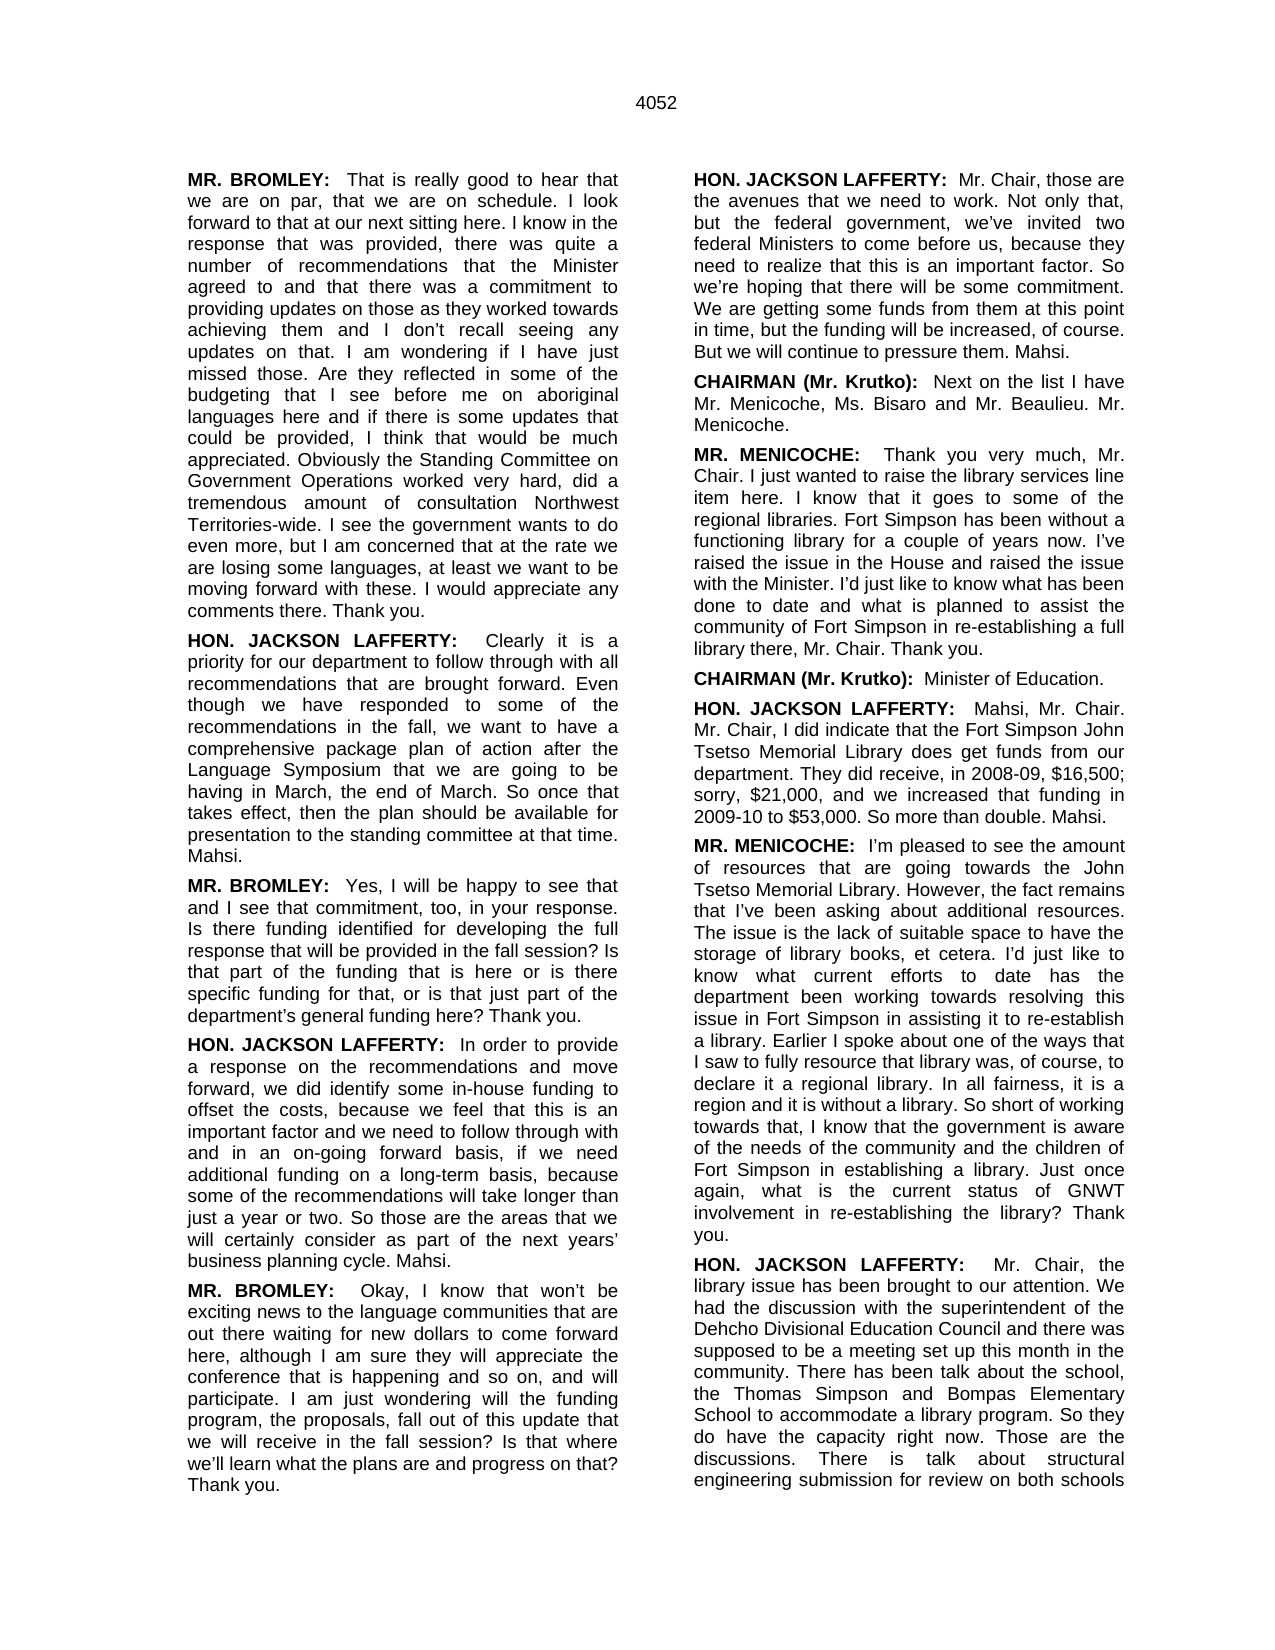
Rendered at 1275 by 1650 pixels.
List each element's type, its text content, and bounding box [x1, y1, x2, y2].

text MR. BROMLEY: Yes, I will be happy to see that and I see that commitment, too, in your response. Is there funding identied for developing the full response that will be provided in the fall session? Is that part of the funding that is here or is there specic funding for that, or is that just part of the department’s general funding here? Thank you. [187, 875, 619, 1026]
text HON. JACKSON LAFFERTY: In order to provide a response on the recommendations and move forward, we did identy some in-house funding to offset the costs, because we feel that this is an important factor and we need to follow through with and in an on-going forward basis, we need additional funding on a long-term basis, because some of the recommendations will take longer than just a year or two. So those are the areas that we will certainly consider as part of the next years’ business planning cycle. Mahsi. [187, 1034, 619, 1271]
text CHAIRMAN (Mr. Krutko): Minister of Education. [694, 668, 1125, 689]
text MR. BROMLEY: That is really good to hear that we are on par, that we are on schedule. I look forward to that at our next sitting here. I know in the response that was provided, there was quite a number of recommendations that the Minister agreed to and that there was a commitment to providing updates on those as they worked towards achieving them and I don’t recall seeing any updates on that. I am wondering I have just missed those. Are they reflected in some of the budgeting that I see before me on aboriginal languages here and there is some updates that could be provided, I think that would be much appreciated. Obviously the Standing Committee on Government Operations worked very hard, did a tremendous amount of consultation Northwest Territories-wide. I see the government wants to do even more, but I am concerned that at the rate we are losing some languages, at least we want to be moving forward with these. I would appreciate any comments there. Thank you. [187, 168, 619, 621]
text HON. JACKSON LAFFERTY: Mr. Chair, those are the avenues that we need to work. Not only that, but the federal government, we’ve invited two federal Ministers to come before us, because they need to realize that this is an important factor. So we’re hoping that there will be some commitment. We are getting some funds from them at this point in time, but the funding will be increased, of course. But we will continue to pressure them. Mahsi. [694, 168, 1125, 362]
text HON. JACKSON LAFFERTY: Mahsi, Mr. Chair. Mr. Chair, I did indicate that the Fort Simpson John Tsetso Memorial Library does get funds from our department. They did receive, in 2008-09, $16,500; sorry, $21,000, and we increased that funding in 2009-10 to $53,000. So more than double. Mahsi. [694, 698, 1125, 827]
text MR. MENICOCHE: I’m pleased to see the amount of resources that are going towards the John Tsetso Memorial Library. However, the fact remains that I’ve been asking about additional resources. The issue is the lack of suitable space to have the storage of library books, et cetera. I’d just like to know what current efforts to date has the department been working towards resolving this issue in Fort Simpson in assisting it to re-establish a library. Earlier I spoke about one of the ways that I saw to fully resource that library was, of course, to declare it a regional library. In all fairness, it is a region and it is without a library. So short of working towards that, I know that the government is aware of the needs of the community and the children of Fort Simpson in establishing a library. Just once again, what is the current status of GNWT involvement in re-establishing the library? Thank you. [694, 835, 1125, 1245]
text MR. MENICOCHE: Thank you very much, Mr. Chair. I just wanted to raise the library services line item here. I know that it goes to some of the regional libraries. Fort Simpson has been without a functioning library for a couple of years now. I’ve raised the issue in the House and raised the issue with the Minister. I’d just like to know what has been done to date and what is planned to assist the community of Fort Simpson in re-establishing a full library there, Mr. Chair. Thank you. [694, 444, 1125, 659]
text MR. BROMLEY: Okay, I know that won’t be exciting news to the language communities that are out there waiting for new dollars to come forward here, although I am sure they will appreciate the conference that is happening and so on, and will participate. I am just wondering will the funding program, the proposals, fall out of this update that we will receive in the fall session? Is that where we’ll learn what the plans are and progress on that? Thank you. [187, 1280, 619, 1495]
text CHAIRMAN (Mr. Krutko): Next on the list I have Mr. Menicoche, Ms. Bisaro and Mr. Beaulieu. Mr. Menicoche. [694, 371, 1125, 435]
text HON. JACKSON LAFFERTY: Clearly it is a priority for our department to follow through with all recommendations that are brought forward. Even though we have responded to some of the recommendations in the fall, we want to have a comprehensive package plan of action after the Language Symposium that we are going to be having in March, the end of March. So once that takes effect, then the plan should be available for presentation to the standing committee at that time. Mahsi. [187, 629, 619, 867]
